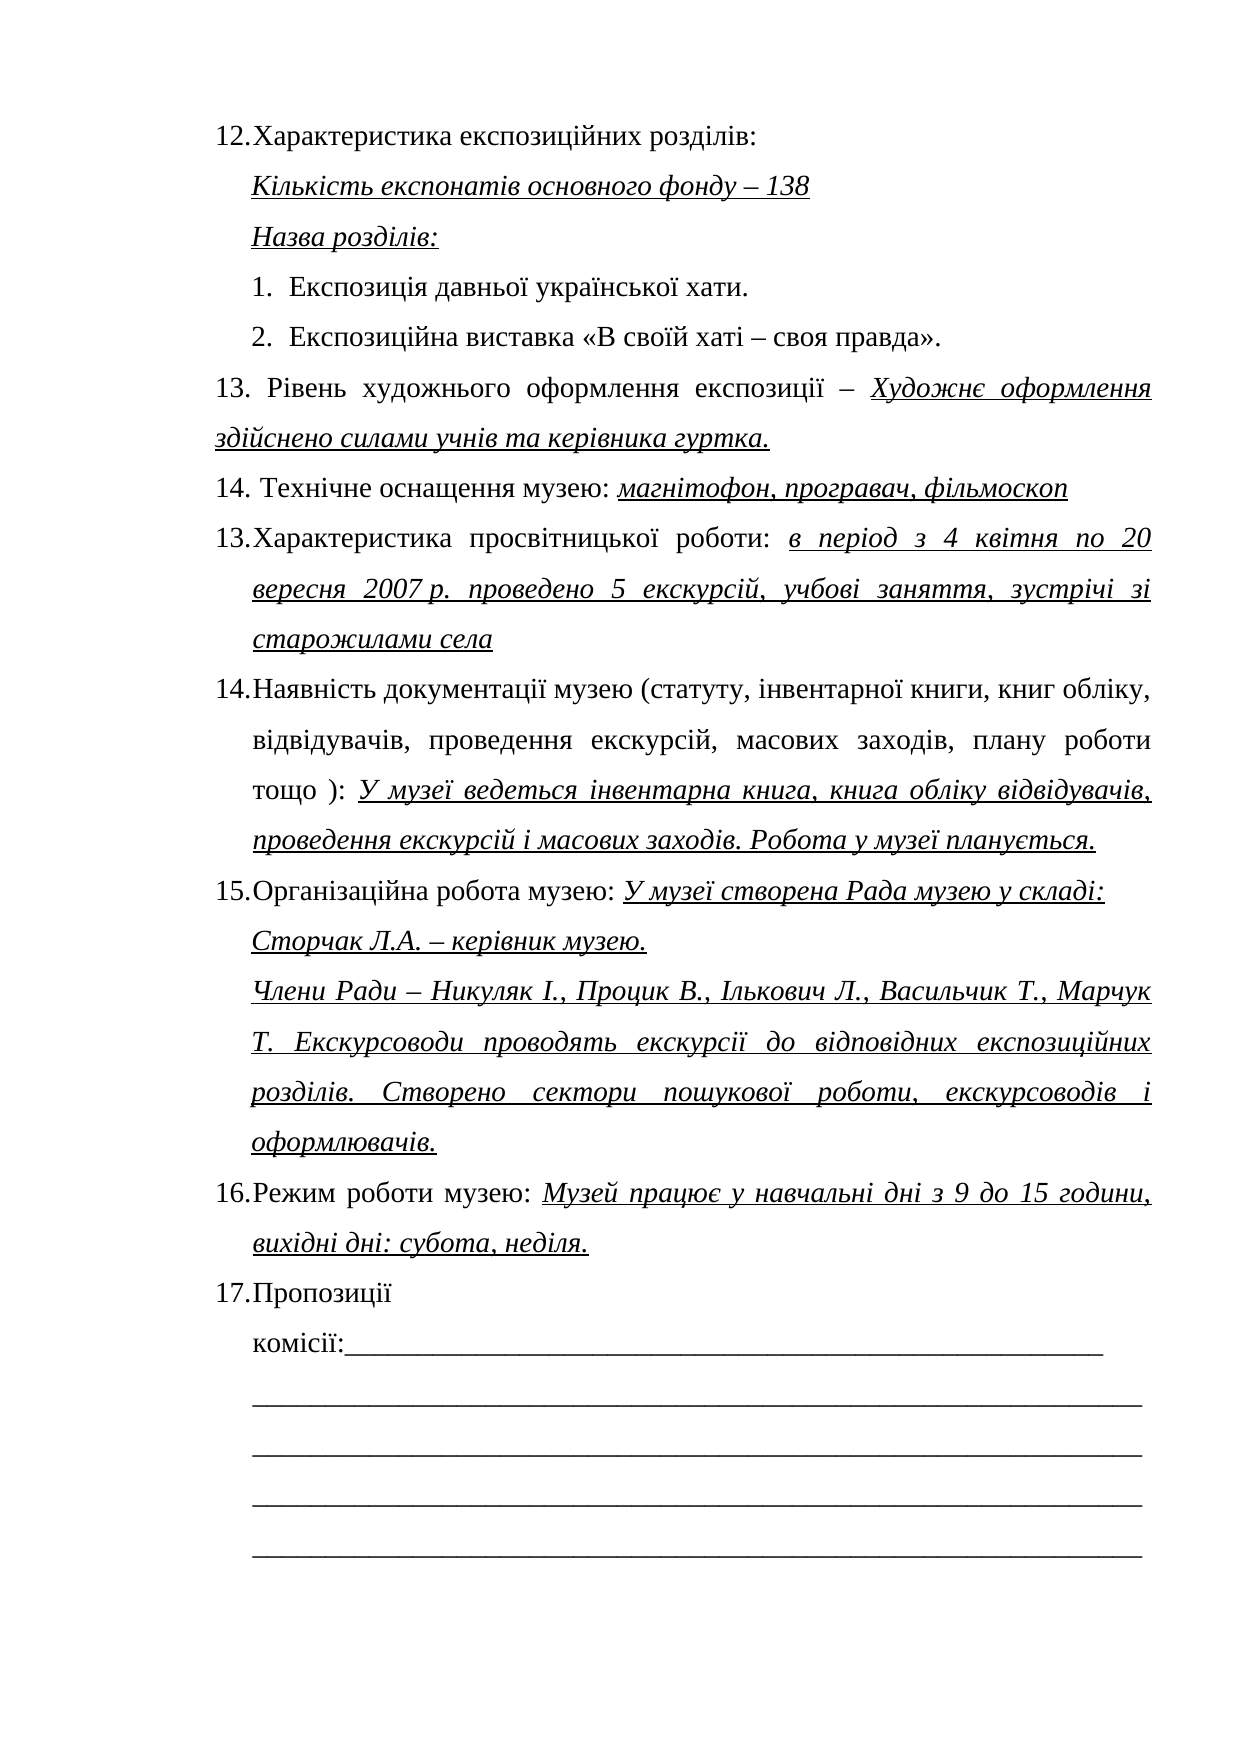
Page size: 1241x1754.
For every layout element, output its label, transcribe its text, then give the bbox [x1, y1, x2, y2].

text Члени Ради – Никуляк І., Процик В., Ількович Л., Васильчик Т., Марчук Т. Екскурсоводи проводять екскурсії до відповідних експозиційних розділів. Створено сектори пошукової роботи, екскурсоводів і оформлювачів. [251, 1105, 1152, 1158]
list Експозиція давньої української хати. [251, 269, 1152, 303]
text Члени Ради – Никуляк І., Процик В., Ількович Л., Васильчик Т., Марчук Т. Екскурсоводи проводять екскурсії до відповідних експозиційних розділів. Створено сектори пошукової роботи, екскурсоводів і оформлювачів. [251, 1004, 1152, 1053]
list Режим роботи музею: Музей працює у навчальні дні з 9 до 15 години, вихідні дні: субота, неділя. [215, 1175, 1152, 1258]
text Сторчак Л.А. – керівник музею. [215, 923, 1152, 957]
text Члени Ради – Никуляк І., Процик В., Ількович Л., Васильчик Т., Марчук Т. Екскурсоводи проводять екскурсії до відповідних експозиційних розділів. Створено сектори пошукової роботи, екскурсоводів і оформлювачів. [251, 1054, 1152, 1103]
list Експозиційна виставка «В своїй хаті – своя правда». [251, 319, 1152, 353]
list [215, 1275, 1152, 1560]
list Організаційна робота музею: У музеї створена Рада музею у складі: [215, 873, 1152, 906]
text Кількість експонатів основного фонду – 138 [215, 168, 1152, 202]
text 13. Рівень художнього оформлення експозиції – Художнє оформлення здійснено силами учнів та керівника гуртка. [215, 370, 1152, 453]
text Члени Ради – Никуляк І., Процик В., Ількович Л., Васильчик Т., Марчук Т. Екскурсоводи проводять екскурсії до відповідних експозиційних розділів. Створено сектори пошукової роботи, екскурсоводів і оформлювачів. [251, 973, 1152, 1003]
list Характеристика просвітницької роботи: в період з 4 квітня по 20 вересня 2007 р. проведено 5 екскурсій, учбові заняття, зустрічі зі старожилами села [215, 521, 1152, 655]
list Технічне оснащення музею: магнітофон, програвач, фільмоскоп [215, 470, 1152, 504]
text Назва розділів: [215, 219, 1152, 252]
list Характеристика експозиційних розділів: [215, 118, 1152, 152]
list Наявність документації музею (статуту, інвентарної книги, книг обліку, відвідувачів, проведення екскурсій, масових заходів, плану роботи тощо ): У музеї ведеться інвентарна книга, книга обліку відвідувачів, проведення екскурсій і масових заходів. Робота у музеї планується. [215, 672, 1152, 856]
